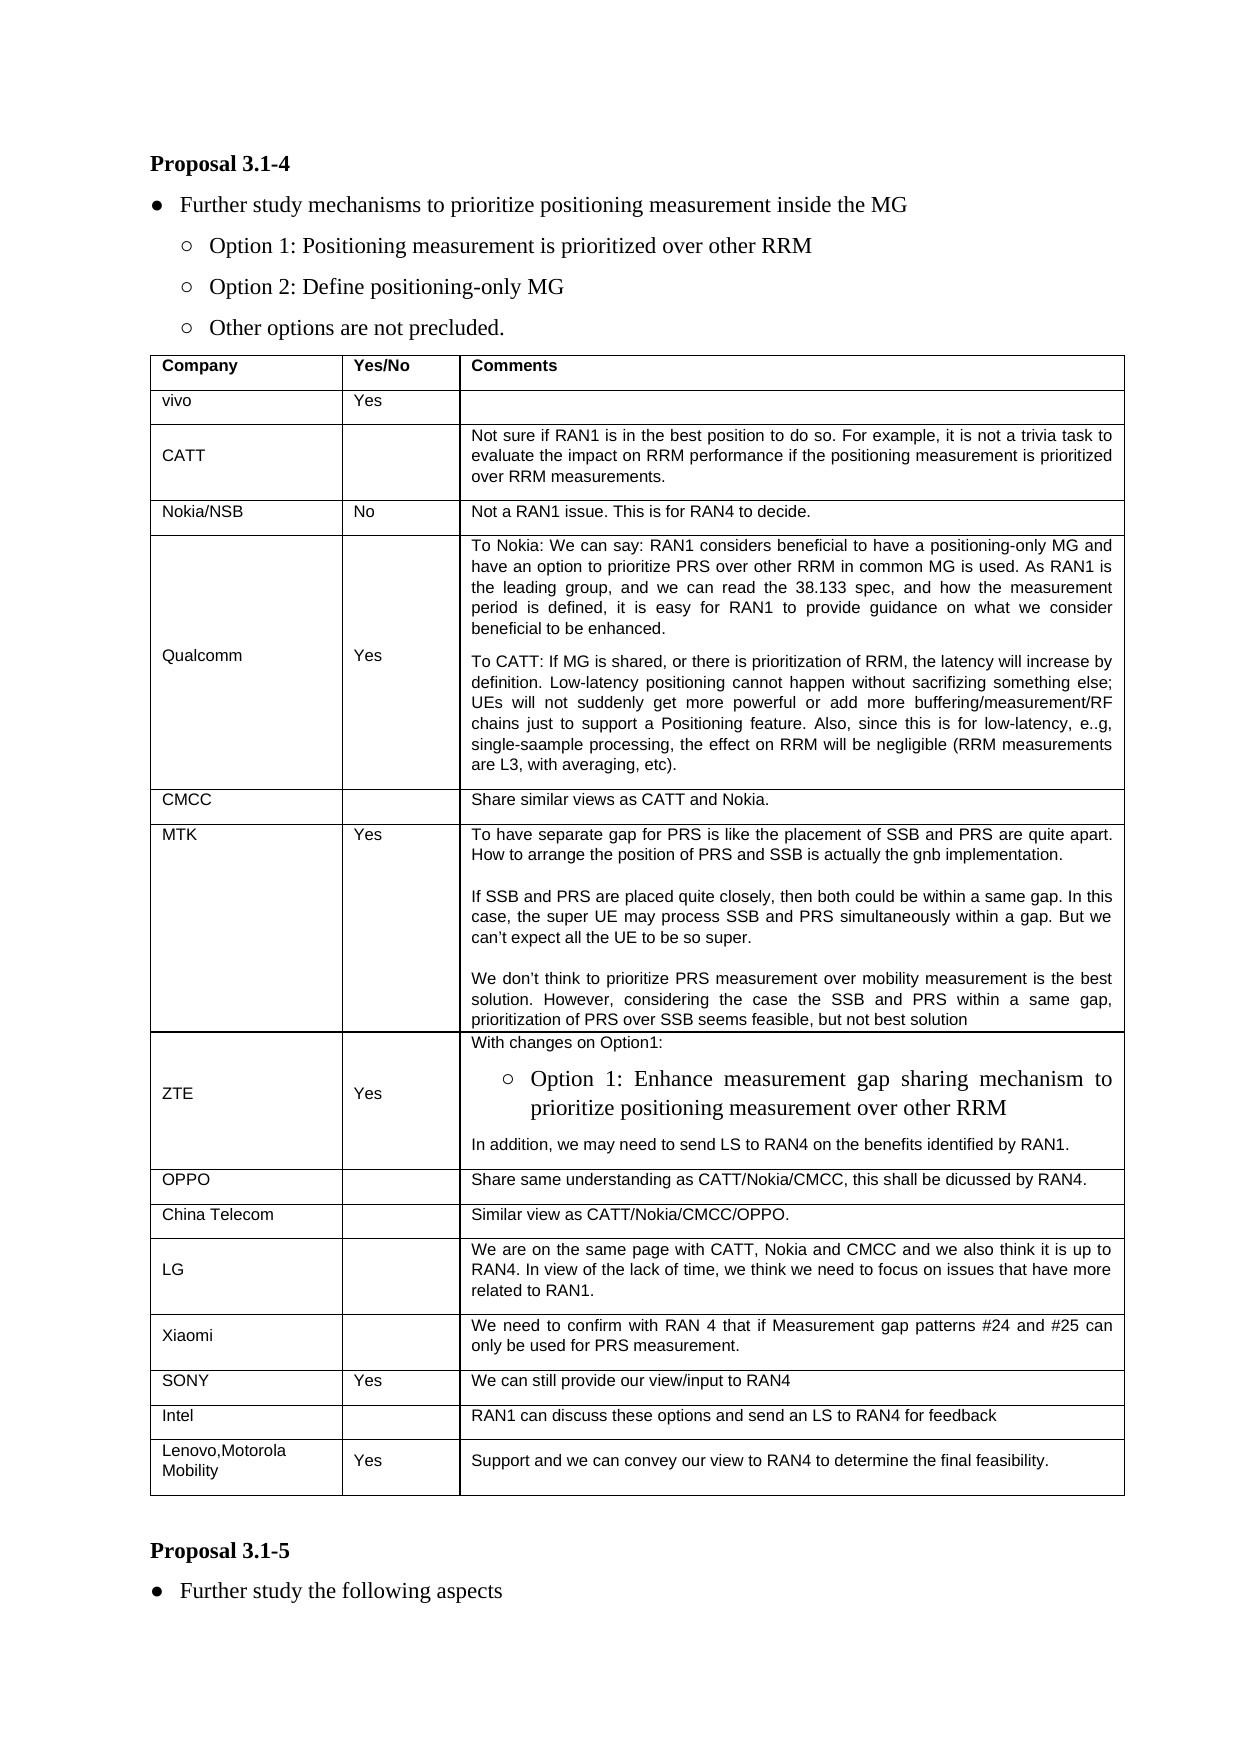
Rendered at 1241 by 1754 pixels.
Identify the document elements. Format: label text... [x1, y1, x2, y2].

table_cell [343, 790, 459, 823]
subtitle Proposal 3.1-5 [150, 1537, 1120, 1563]
table_cell No [343, 501, 459, 535]
table_cell Yes [343, 536, 459, 789]
table_header Company [151, 356, 342, 389]
table_cell Yes [343, 825, 459, 1031]
table_cell We can still provide our view/input to RAN4 [461, 1371, 1124, 1404]
table_cell MTK [151, 825, 342, 1031]
table_cell Lenovo,Motorola Mobility [151, 1440, 342, 1495]
table_cell LG [151, 1239, 342, 1314]
table_cell vivo [151, 391, 342, 424]
table_cell Similar view as CATT/Nokia/CMCC/OPPO. [461, 1205, 1124, 1238]
table_cell [343, 1205, 459, 1238]
list Other options are not precluded. [179, 314, 1120, 340]
table_header Yes/No [343, 356, 459, 389]
table_cell To Nokia: We can say: RAN1 considers beneficial to have a positioning-only MG and have an option to prioritize PRS over other RRM in common MG is used. As RAN1 is the leading group, and we can read the 38.133 spec, and how the measurement period is defined, it is easy for RAN1 to provide guidance on what we consider beneficial to be enhanced. To CATT: If MG is shared, or there is prioritization of RRM, the latency will increase by definition. Low-latency positioning cannot happen without sacrifizing something else; UEs will not suddenly get more powerful or add more buffering/measurement/RF chains just to support a Positioning feature. Also, since this is for low-latency, e..g, single-saample processing, the effect on RRM will be negligible (RRM measurements are L3, with averaging, etc). [461, 536, 1124, 789]
text Further study the following aspects [150, 1578, 1120, 1604]
table_cell China Telecom [151, 1205, 342, 1238]
table_cell Yes [343, 391, 459, 424]
table_cell [343, 1406, 459, 1439]
subtitle Proposal 3.1-4 [150, 150, 1120, 176]
table_cell Yes [343, 1033, 459, 1169]
table_cell [343, 425, 459, 500]
table_cell With changes on Option1: Option 1: Enhance measurement gap sharing mechanism to prioritize positioning measurement over other RRM In addition, we may need to send LS to RAN4 on the benefits identified by RAN1. [461, 1033, 1124, 1169]
table_cell Nokia/NSB [151, 501, 342, 535]
table_cell CMCC [151, 790, 342, 823]
table_cell To have separate gap for PRS is like the placement of SSB and PRS are quite apart. How to arrange the position of PRS and SSB is actually the gnb implementation. If SSB and PRS are placed quite closely, then both could be within a same gap. In this case, the super UE may process SSB and PRS simultaneously within a gap. But we can’t expect all the UE to be so super. We don’t think to prioritize PRS measurement over mobility measurement is the best solution. However, considering the case the SSB and PRS within a same gap, prioritization of PRS over SSB seems feasible, but not best solution [461, 825, 1124, 1031]
table_cell RAN1 can discuss these options and send an LS to RAN4 for feedback [461, 1406, 1124, 1439]
table_cell We are on the same page with CATT, Nokia and CMCC and we also think it is up to RAN4. In view of the lack of time, we think we need to focus on issues that have more related to RAN1. [461, 1239, 1124, 1314]
table_cell SONY [151, 1371, 342, 1404]
table_cell [343, 1315, 459, 1370]
table_cell Yes [343, 1371, 459, 1404]
table_cell We need to confirm with RAN 4 that if Measurement gap patterns #24 and #25 can only be used for PRS measurement. [461, 1315, 1124, 1370]
table_cell [343, 1170, 459, 1203]
table_cell OPPO [151, 1170, 342, 1203]
table_cell [461, 391, 1124, 424]
list Option 2: Define positioning-only MG [179, 273, 1120, 299]
table_cell CATT [151, 425, 342, 500]
table_cell Share same understanding as CATT/Nokia/CMCC, this shall be dicussed by RAN4. [461, 1170, 1124, 1203]
table_cell Intel [151, 1406, 342, 1439]
table_cell Qualcomm [151, 536, 342, 789]
table_cell Share similar views as CATT and Nokia. [461, 790, 1124, 823]
list Option 1: Positioning measurement is prioritized over other RRM [179, 232, 1120, 258]
text Further study mechanisms to prioritize positioning measurement inside the MG [150, 191, 1120, 217]
table_cell Xiaomi [151, 1315, 342, 1370]
table_cell [343, 1239, 459, 1314]
table_header Comments [461, 356, 1124, 389]
table_cell ZTE [151, 1033, 342, 1169]
table_cell Not a RAN1 issue. This is for RAN4 to decide. [461, 501, 1124, 535]
table_cell Yes [343, 1440, 459, 1495]
table_cell Support and we can convey our view to RAN4 to determine the final feasibility. [461, 1440, 1124, 1495]
table_cell Not sure if RAN1 is in the best position to do so. For example, it is not a trivia task to evaluate the impact on RRM performance if the positioning measurement is prioritized over RRM measurements. [461, 425, 1124, 500]
